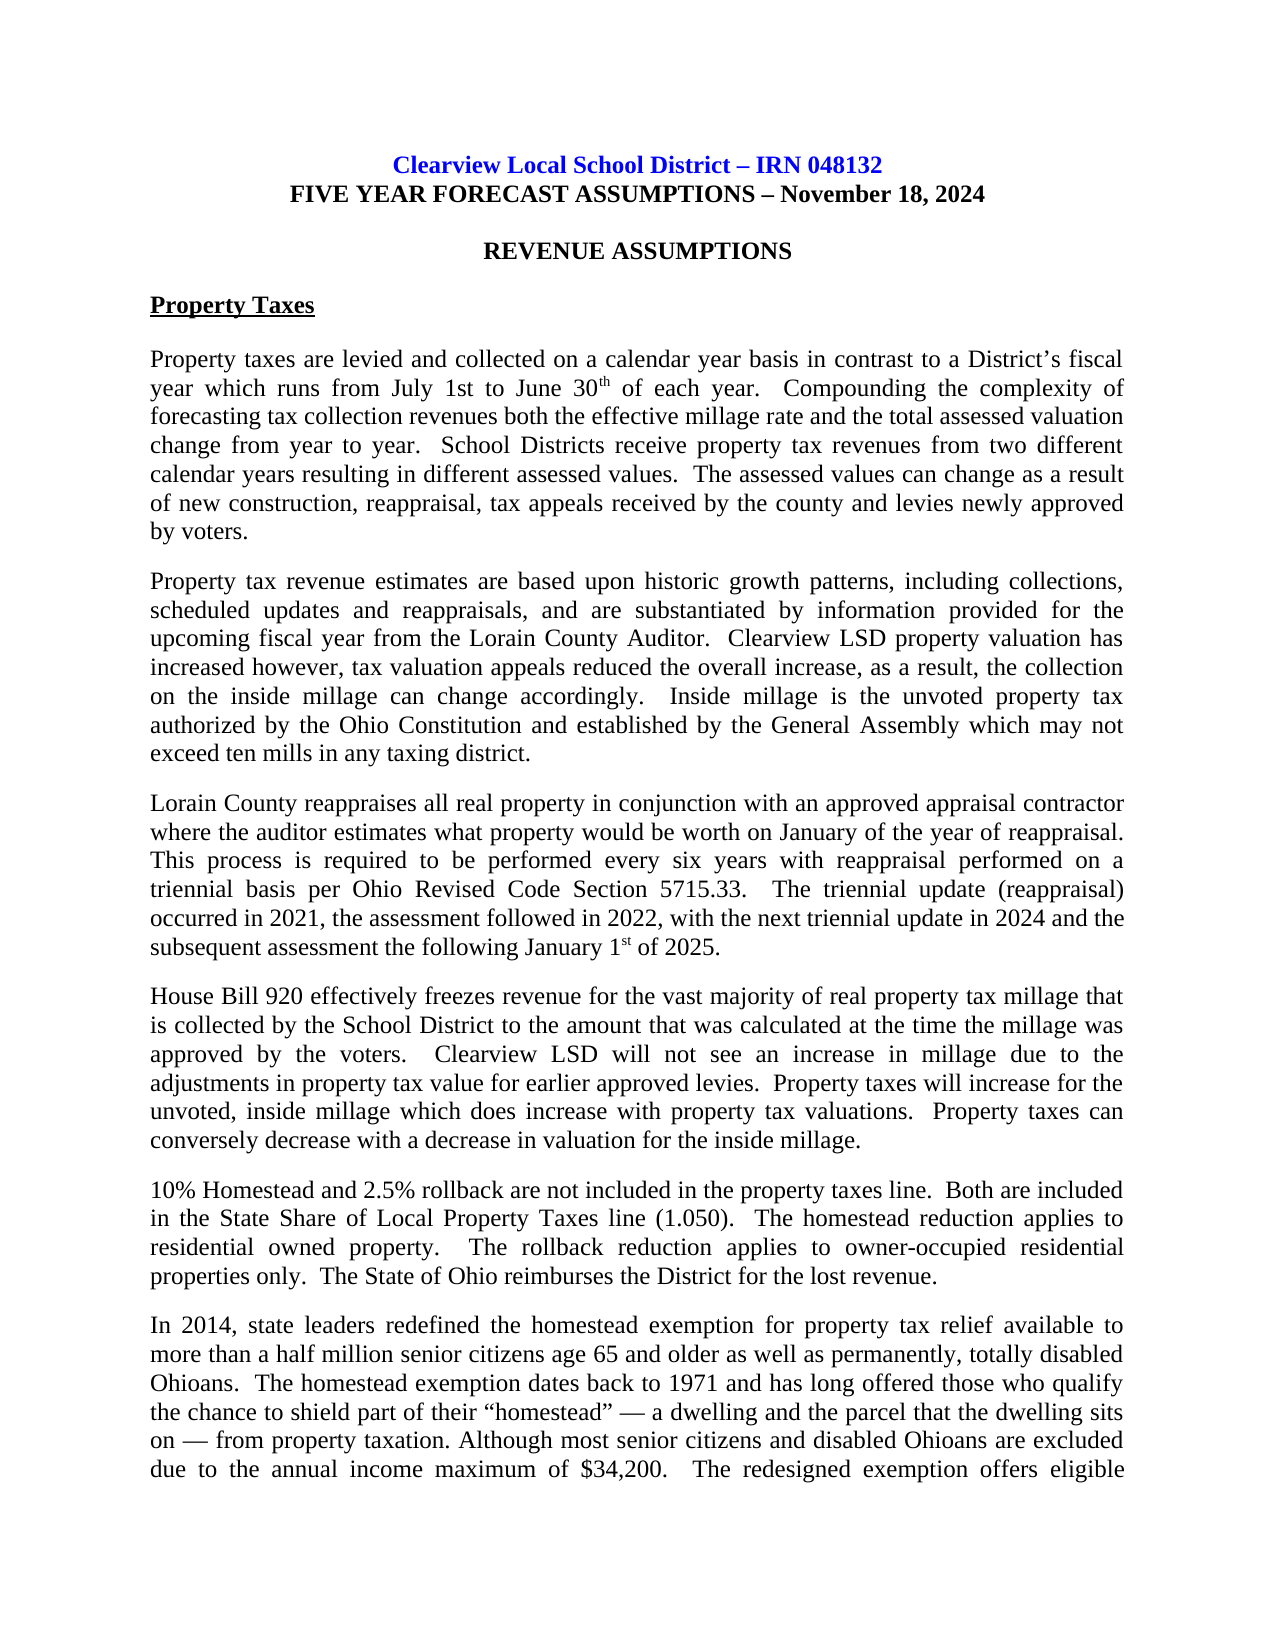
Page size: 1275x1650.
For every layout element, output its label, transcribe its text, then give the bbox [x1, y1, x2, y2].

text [150, 1311, 1125, 1483]
text FIVE YEAR FORECAST ASSUMPTIONS – November 18, 2024 [150, 179, 1125, 207]
text 10% Homestead and 2.5% rollback are not included in the property taxes line. Both are included in the State Share of Local Property Taxes line (1.050). The homestead reduction applies to residential owned property. The rollback reduction applies to owner-occupied residential properties only. The State of Ohio reimburses the District for the lost revenue. [150, 1175, 1125, 1290]
text House Bill 920 effectively freezes revenue for the vast majority of real property tax millage that is collected by the School District to the amount that was calculated at the time the millage was approved by the voters. Clearview LSD will not see an increase in millage due to the adjustments in property tax value for earlier approved levies. Property taxes will increase for the unvoted, inside millage which does increase with property tax valuations. Property taxes can conversely decrease with a decrease in valuation for the inside millage. [150, 981, 1125, 1154]
text Property taxes are levied and collected on a calendar year basis in contrast to a District’s fiscal year which runs from July 1st to June 30th of each year. Compounding the complexity of forecasting tax collection revenues both the effective millage rate and the total assessed valuation change from year to year. School Districts receive property tax revenues from two different calendar years resulting in different assessed values. The assessed values can change as a result of new construction, reappraisal, tax appeals received by the county and levies newly approved by voters. [150, 344, 1125, 545]
text Clearview Local School District – IRN 048132 [150, 150, 1125, 179]
text Lorain County reappraises all real property in conjunction with an approved appraisal contractor where the auditor estimates what property would be worth on January of the year of reappraisal. This process is required to be performed every six years with reappraisal performed on a triennial basis per Ohio Revised Code Section 5715.33. The triennial update (reappraisal) occurred in 2021, the assessment followed in 2022, with the next triennial update in 2024 and the subsequent assessment the following January 1st of 2025. [150, 788, 1125, 961]
text REVENUE ASSUMPTIONS [150, 236, 1125, 265]
text Property Taxes [150, 290, 1125, 319]
text Property tax revenue estimates are based upon historic growth patterns, including collections, scheduled updates and reappraisals, and are substantiated by information provided for the upcoming fiscal year from the Lorain County Auditor. Clearview LSD property valuation has increased however, tax valuation appeals reduced the overall increase, as a result, the collection on the inside millage can change accordingly. Inside millage is the unvoted property tax authorized by the Ohio Constitution and established by the General Assembly which may not exceed ten mills in any taxing district. [150, 566, 1125, 767]
